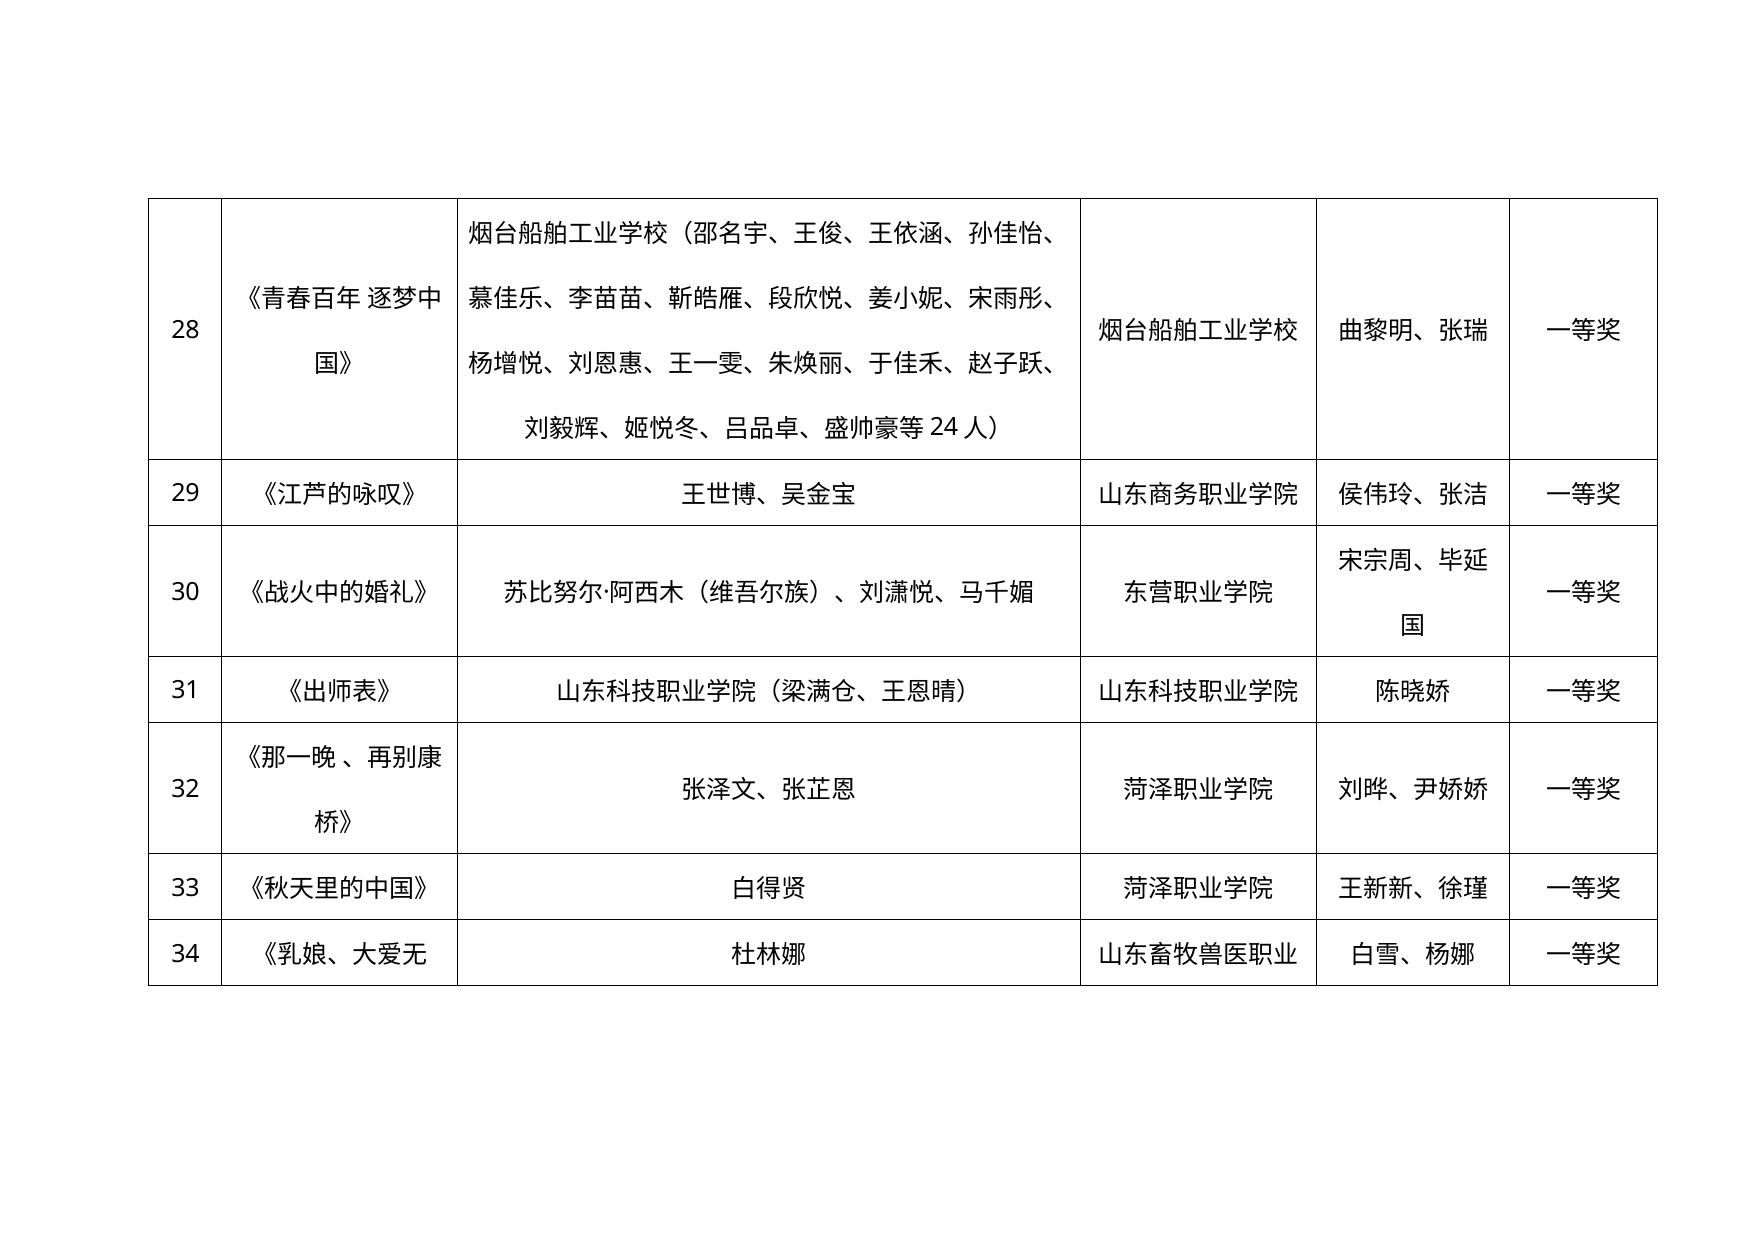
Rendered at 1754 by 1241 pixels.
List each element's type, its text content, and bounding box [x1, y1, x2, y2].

table_cell 烟台船舶工业学校 [1081, 199, 1316, 459]
table_cell 一等奖 [1510, 920, 1657, 985]
table_cell 29 [149, 460, 221, 525]
table_cell 菏泽职业学院 [1081, 854, 1316, 919]
table_cell 宋宗周、毕延国 [1317, 526, 1509, 656]
table_cell 曲黎明、张瑞 [1317, 199, 1509, 459]
table_cell 刘晔、尹娇娇 [1317, 723, 1509, 853]
table_cell 王新新、徐瑾 [1317, 854, 1509, 919]
table_cell 一等奖 [1510, 526, 1657, 656]
table_cell 33 [149, 854, 221, 919]
table_cell 侯伟玲、张洁 [1317, 460, 1509, 525]
table_cell 山东商务职业学院 [1081, 460, 1316, 525]
table_cell 王世博、吴金宝 [458, 460, 1080, 525]
table_cell 一等奖 [1510, 657, 1657, 722]
table_cell 《乳娘、大爱无疆》 [222, 920, 457, 985]
table_cell 山东畜牧兽医职业学院 [1081, 920, 1316, 985]
table_cell 山东科技职业学院 [1081, 657, 1316, 722]
table_cell 《那一晚 、再别康桥》 [222, 723, 457, 853]
table_cell 《战火中的婚礼》 [222, 526, 457, 656]
table_cell 《出师表》 [222, 657, 457, 722]
table_cell 苏比努尔·阿西木（维吾尔族）、刘潇悦、马千媚 [458, 526, 1080, 656]
table_cell 《江芦的咏叹》 [222, 460, 457, 525]
table_cell 30 [149, 526, 221, 656]
table_cell 菏泽职业学院 [1081, 723, 1316, 853]
table_cell 31 [149, 657, 221, 722]
table_cell 28 [149, 199, 221, 459]
table_cell 张泽文、张芷恩 [458, 723, 1080, 853]
table_cell 32 [149, 723, 221, 853]
table_cell 一等奖 [1510, 854, 1657, 919]
table_cell 东营职业学院 [1081, 526, 1316, 656]
table_cell 白得贤 [458, 854, 1080, 919]
table_cell 山东科技职业学院（梁满仓、王恩晴） [458, 657, 1080, 722]
table_cell 白雪、杨娜 [1317, 920, 1509, 985]
table_cell 一等奖 [1510, 199, 1657, 459]
table_cell 34 [149, 920, 221, 985]
table_cell 一等奖 [1510, 460, 1657, 525]
table_cell 《青春百年 逐梦中国》 [222, 199, 457, 459]
table_cell 烟台船舶工业学校（邵名宇、王俊、王依涵、孙佳怡、慕佳乐、李苗苗、靳皓雁、段欣悦、姜小妮、宋雨彤、杨增悦、刘恩惠、王一雯、朱焕丽、于佳禾、赵子跃、刘毅辉、姬悦冬、吕品卓、盛帅豪等24人） [458, 199, 1080, 459]
table_cell 陈晓娇 [1317, 657, 1509, 722]
table_cell 《秋天里的中国》 [222, 854, 457, 919]
table_cell 杜林娜 [458, 920, 1080, 985]
table_cell 一等奖 [1510, 723, 1657, 853]
